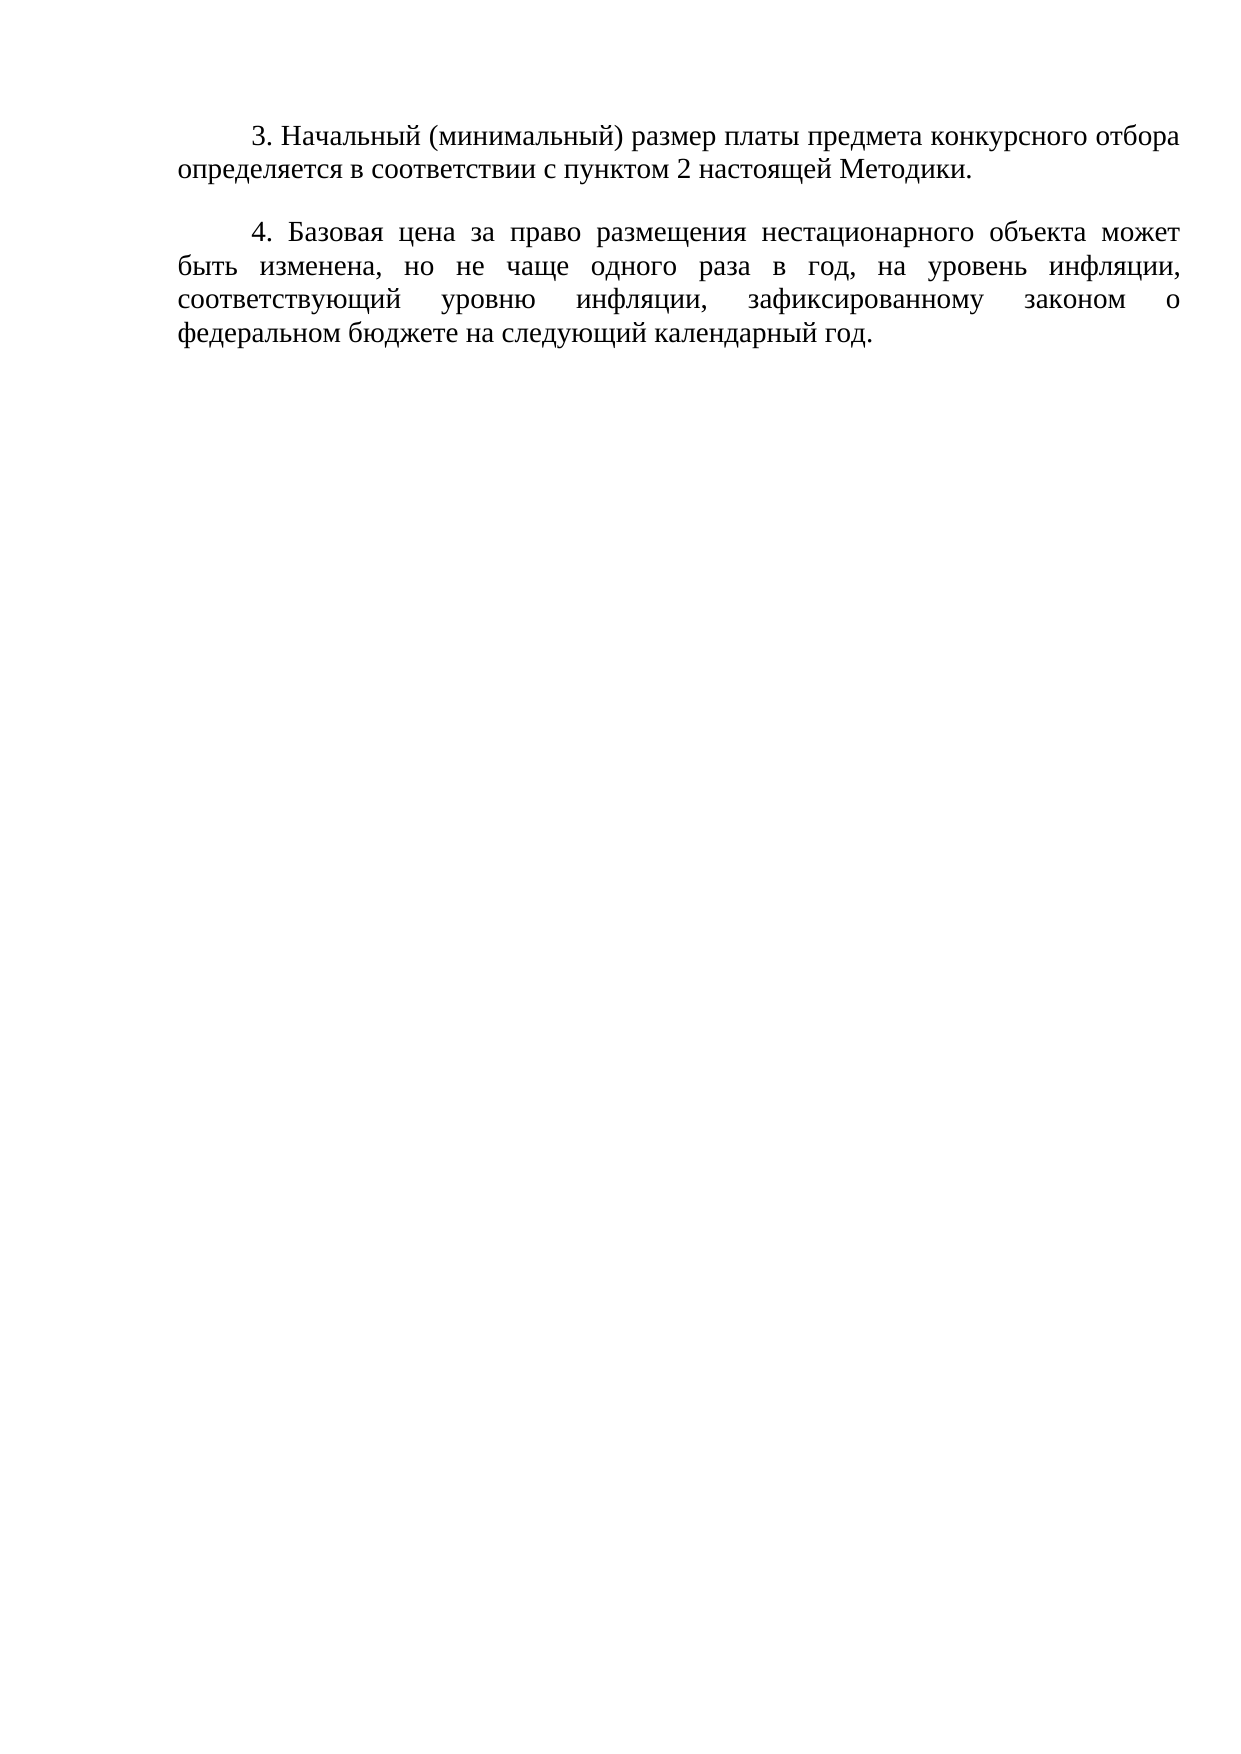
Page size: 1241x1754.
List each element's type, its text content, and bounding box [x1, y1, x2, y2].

text 3. Начальный (минимальный) размер платы предмета конкурсного отбора определяется в соответствии с пунктом 2 настоящей Методики. [177, 118, 1181, 185]
text 4. Базовая цена за право размещения нестационарного объекта может быть изменена, но не чаще одного раза в год, на уровень инфляции, соответствующий уровню инфляции, зафиксированному законом о федеральном бюджете на следующий календарный год. [177, 214, 1181, 348]
